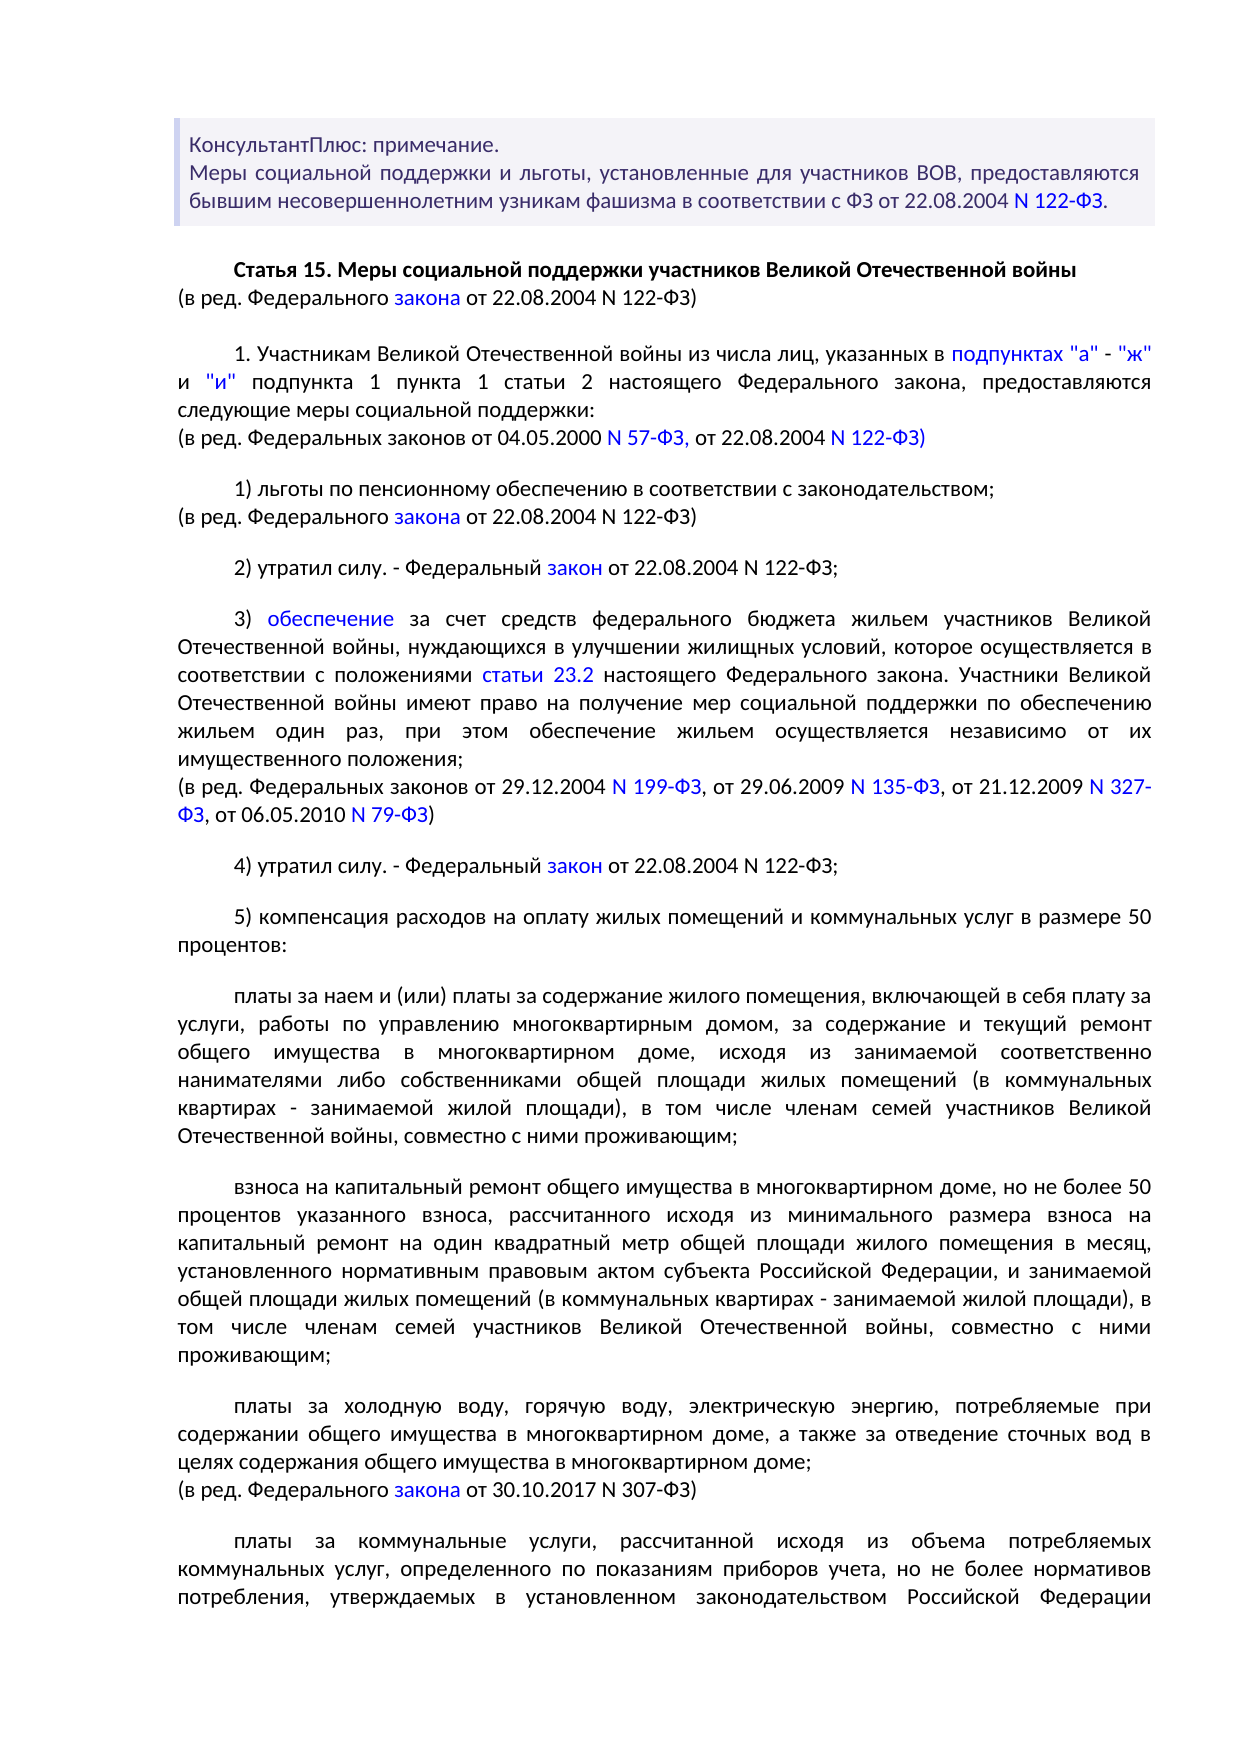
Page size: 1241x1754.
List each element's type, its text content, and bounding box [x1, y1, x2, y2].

text 4) утратил силу. - Федеральный закон от 22.08.2004 N 122-ФЗ; [177, 851, 1152, 879]
text 5) компенсация расходов на оплату жилых помещений и коммунальных услуг в размере 50 процентов: [177, 902, 1152, 958]
text 1. Участникам Великой Отечественной войны из числа лиц, указанных в подпунктах "а" - "ж" и "и" подпункта 1 пункта 1 статьи 2 настоящего Федерального закона, предоставляются следующие меры социальной поддержки: [177, 339, 1152, 423]
text (в ред. Федерального закона от 30.10.2017 N 307-ФЗ) [177, 1475, 1152, 1503]
text платы за наем и (или) платы за содержание жилого помещения, включающей в себя плату за услуги, работы по управлению многоквартирным домом, за содержание и текущий ремонт общего имущества в многоквартирном доме, исходя из занимаемой соответственно нанимателями либо собственниками общей площади жилых помещений (в коммунальных квартирах - занимаемой жилой площади), в том числе членам семей участников Великой Отечественной войны, совместно с ними проживающим; [177, 981, 1152, 1149]
text (в ред. Федерального закона от 22.08.2004 N 122-ФЗ) [177, 283, 1152, 311]
text 2) утратил силу. - Федеральный закон от 22.08.2004 N 122-ФЗ; [177, 553, 1152, 581]
text (в ред. Федеральных законов от 29.12.2004 N 199-ФЗ, от 29.06.2009 N 135-ФЗ, от 21.12.2009 N 327-ФЗ, от 06.05.2010 N 79-ФЗ) [177, 772, 1152, 828]
text взноса на капитальный ремонт общего имущества в многоквартирном доме, но не более 50 процентов указанного взноса, рассчитанного исходя из минимального размера взноса на капитальный ремонт на один квадратный метр общей площади жилого помещения в месяц, установленного нормативным правовым актом субъекта Российской Федерации, и занимаемой общей площади жилых помещений (в коммунальных квартирах - занимаемой жилой площади), в том числе членам семей участников Великой Отечественной войны, совместно с ними проживающим; [177, 1172, 1152, 1368]
title Статья 15. Меры социальной поддержки участников Великой Отечественной войны [177, 255, 1152, 283]
text платы за холодную воду, горячую воду, электрическую энергию, потребляемые при содержании общего имущества в многоквартирном доме, а также за отведение сточных вод в целях содержания общего имущества в многоквартирном доме; [177, 1391, 1152, 1475]
table_header КонсультантПлюс: примечание. Меры социальной поддержки и льготы, установленные для участников ВОВ, предоставляются бывшим несовершеннолетним узникам фашизма в соответствии с ФЗ от 22.08.2004 N 122-ФЗ. [180, 118, 1149, 226]
text (в ред. Федерального закона от 22.08.2004 N 122-ФЗ) [177, 502, 1152, 530]
text 3) обеспечение за счет средств федерального бюджета жильем участников Великой Отечественной войны, нуждающихся в улучшении жилищных условий, которое осуществляется в соответствии с положениями статьи 23.2 настоящего Федерального закона. Участники Великой Отечественной войны имеют право на получение мер социальной поддержки по обеспечению жильем один раз, при этом обеспечение жильем осуществляется независимо от их имущественного положения; [177, 604, 1152, 772]
text 1) льготы по пенсионному обеспечению в соответствии с законодательством; [177, 474, 1152, 502]
text (в ред. Федеральных законов от 04.05.2000 N 57-ФЗ, от 22.08.2004 N 122-ФЗ) [177, 423, 1152, 451]
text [177, 1526, 1152, 1610]
